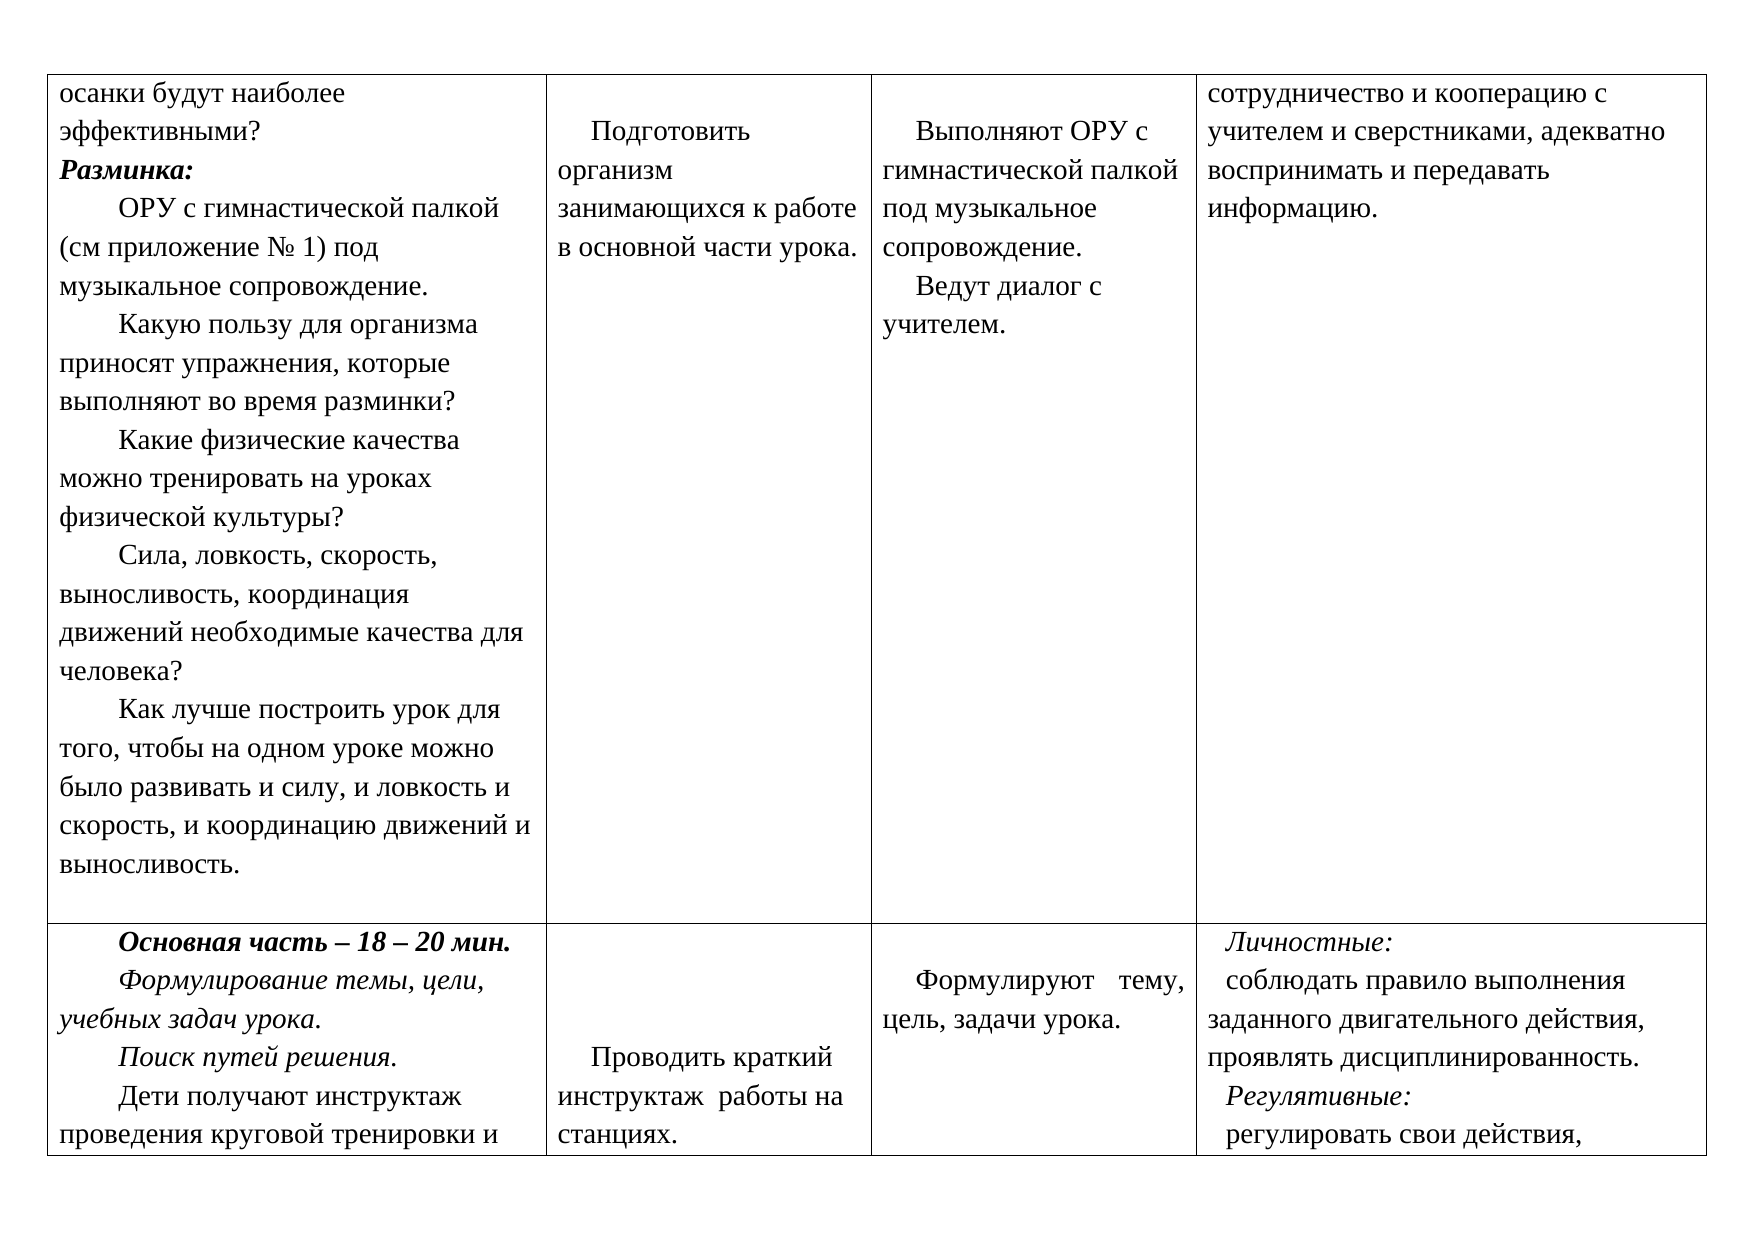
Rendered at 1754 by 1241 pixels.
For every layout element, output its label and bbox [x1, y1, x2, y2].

table_cell [872, 924, 1196, 1155]
table_cell [48, 75, 546, 923]
table_cell [1197, 75, 1706, 923]
table_cell [872, 75, 1196, 923]
table_cell [1197, 924, 1706, 1155]
table_cell [547, 924, 871, 1155]
table_cell [48, 924, 546, 1155]
table_cell [547, 75, 871, 923]
